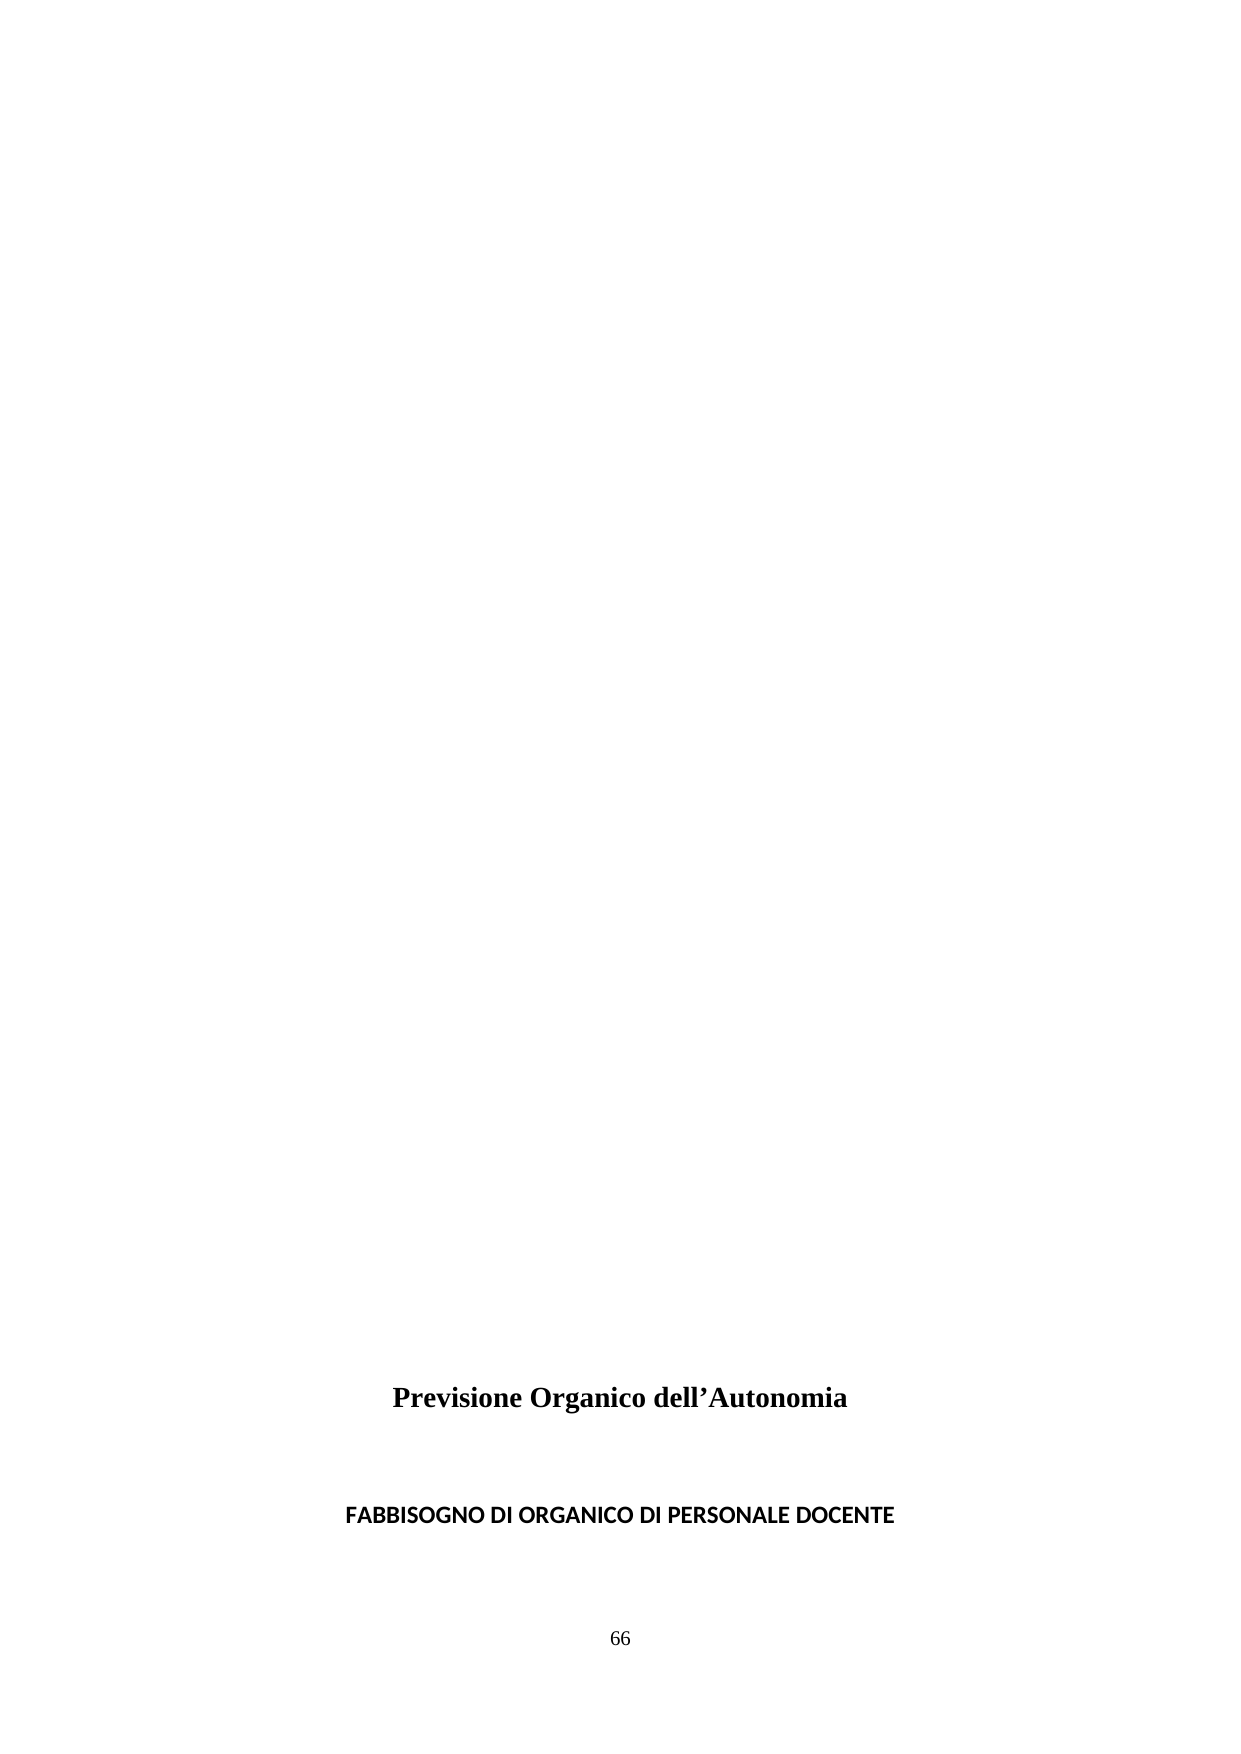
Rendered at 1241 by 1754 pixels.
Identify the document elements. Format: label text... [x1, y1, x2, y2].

text Previsione Organico dell’Autonomia [106, 1380, 1134, 1413]
text FABBISOGNO DI ORGANICO DI PERSONALE DOCENTE [106, 1499, 1134, 1529]
